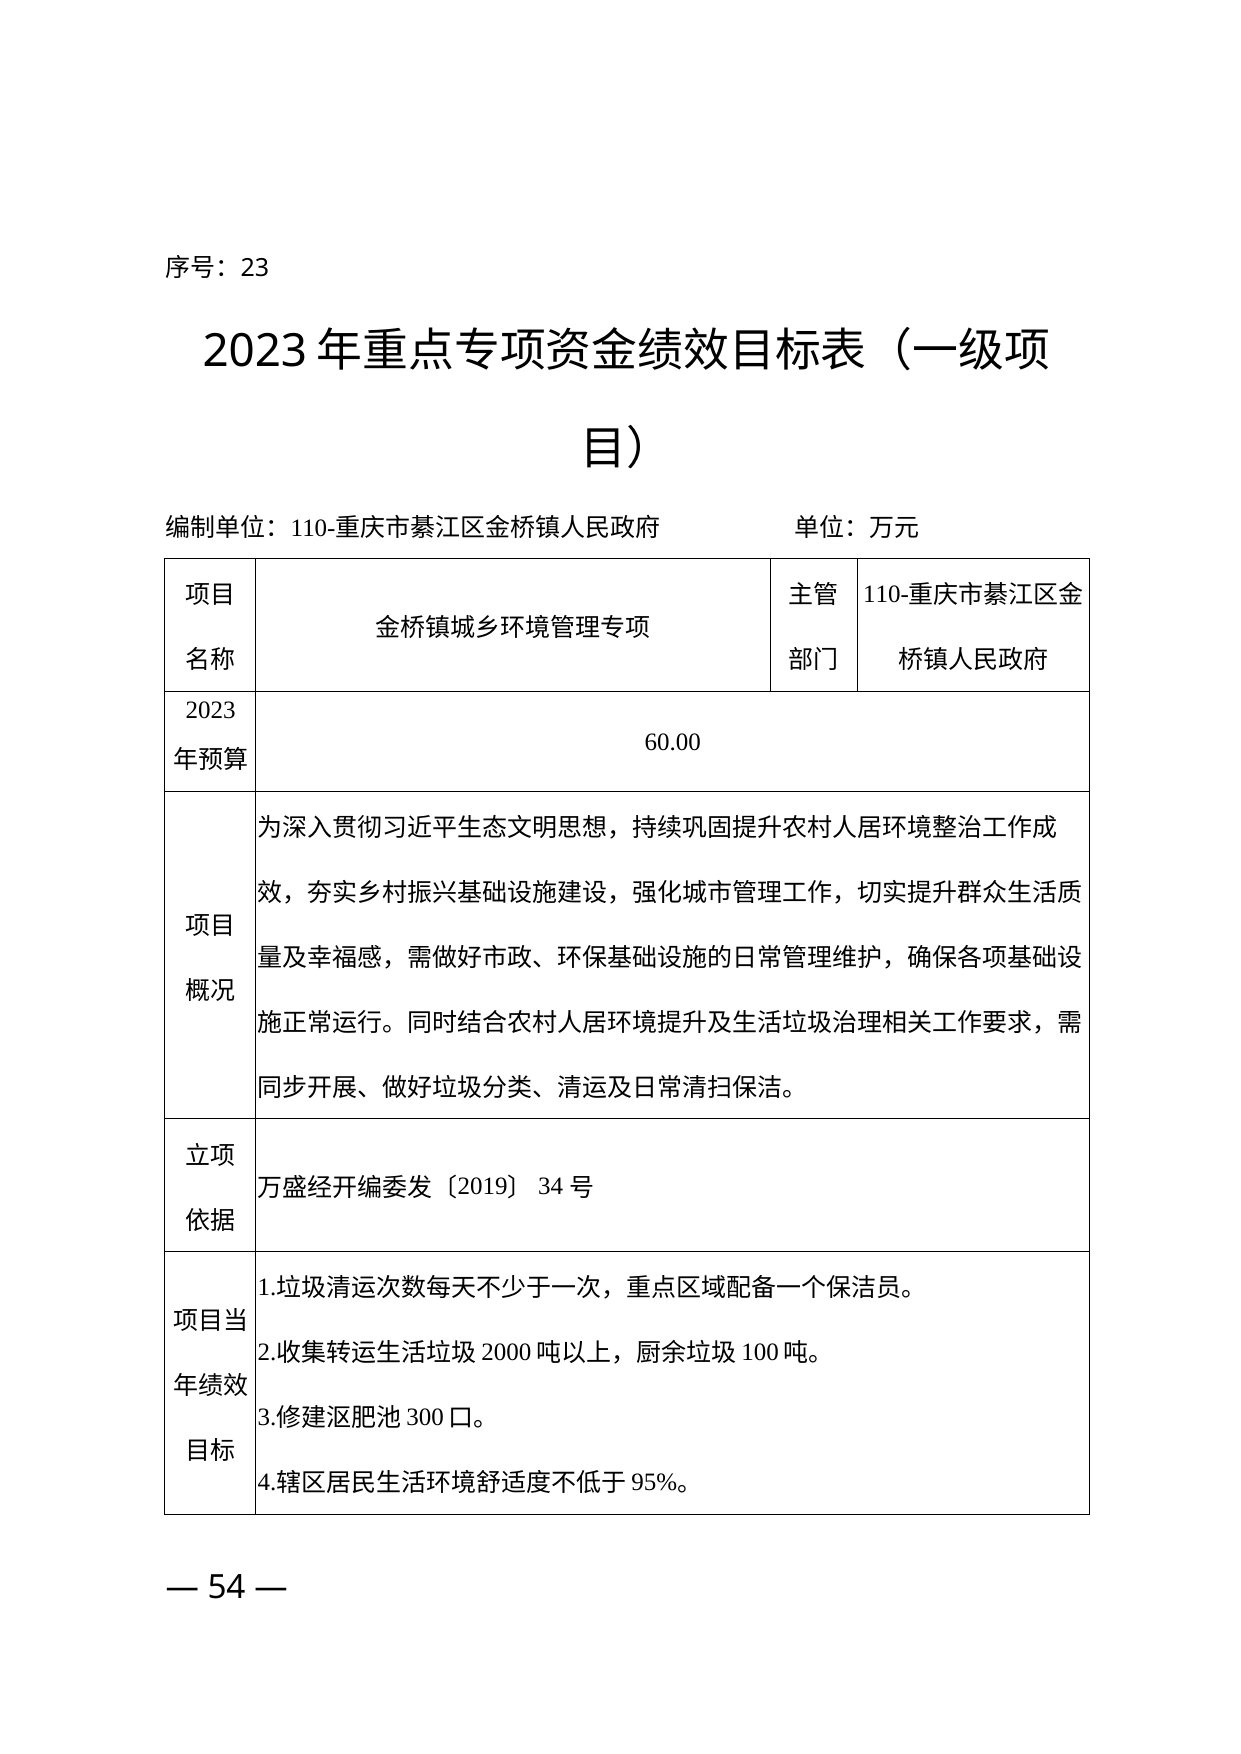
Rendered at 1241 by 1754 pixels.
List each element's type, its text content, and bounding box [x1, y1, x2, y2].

table_cell 2023 年预算 [165, 692, 255, 791]
table_cell 万盛经开编委发〔2019〕 34 号 [256, 1119, 1089, 1251]
table_cell 立项 依据 [165, 1119, 255, 1251]
table_cell 60.00 [256, 692, 1089, 791]
table_cell 1.垃圾清运次数每天不少于一次，重点区域配备一个保洁员。 2.收集转运生活垃圾2000吨以上，厨余垃圾100吨。 3.修建沤肥池300口。 4.辖区居民生活环境舒适度不低于95%。 [256, 1252, 1089, 1513]
text 编制单位：110-重庆市綦江区金桥镇人民政府 单位：万元 [165, 493, 1087, 558]
table_header 110-重庆市綦江区金桥镇人民政府 [858, 559, 1089, 691]
table_header 项目 名称 [165, 559, 255, 691]
text 序号：23 [165, 233, 1087, 298]
text 2023年重点专项资金绩效目标表（一级项目） [165, 298, 1087, 493]
table_cell 项目当年绩效目标 [165, 1252, 255, 1513]
table_cell 为深入贯彻习近平生态文明思想，持续巩固提升农村人居环境整治工作成效，夯实乡村振兴基础设施建设，强化城市管理工作，切实提升群众生活质量及幸福感，需做好市政、环保基础设施的日常管理维护，确保各项基础设施正常运行。同时结合农村人居环境提升及生活垃圾治理相关工作要求，需同步开展、做好垃圾分类、清运及日常清扫保洁。 [256, 792, 1089, 1118]
table_cell 项目 概况 [165, 792, 255, 1118]
table_header 主管 部门 [771, 559, 857, 691]
table_header 金桥镇城乡环境管理专项 [256, 559, 770, 691]
